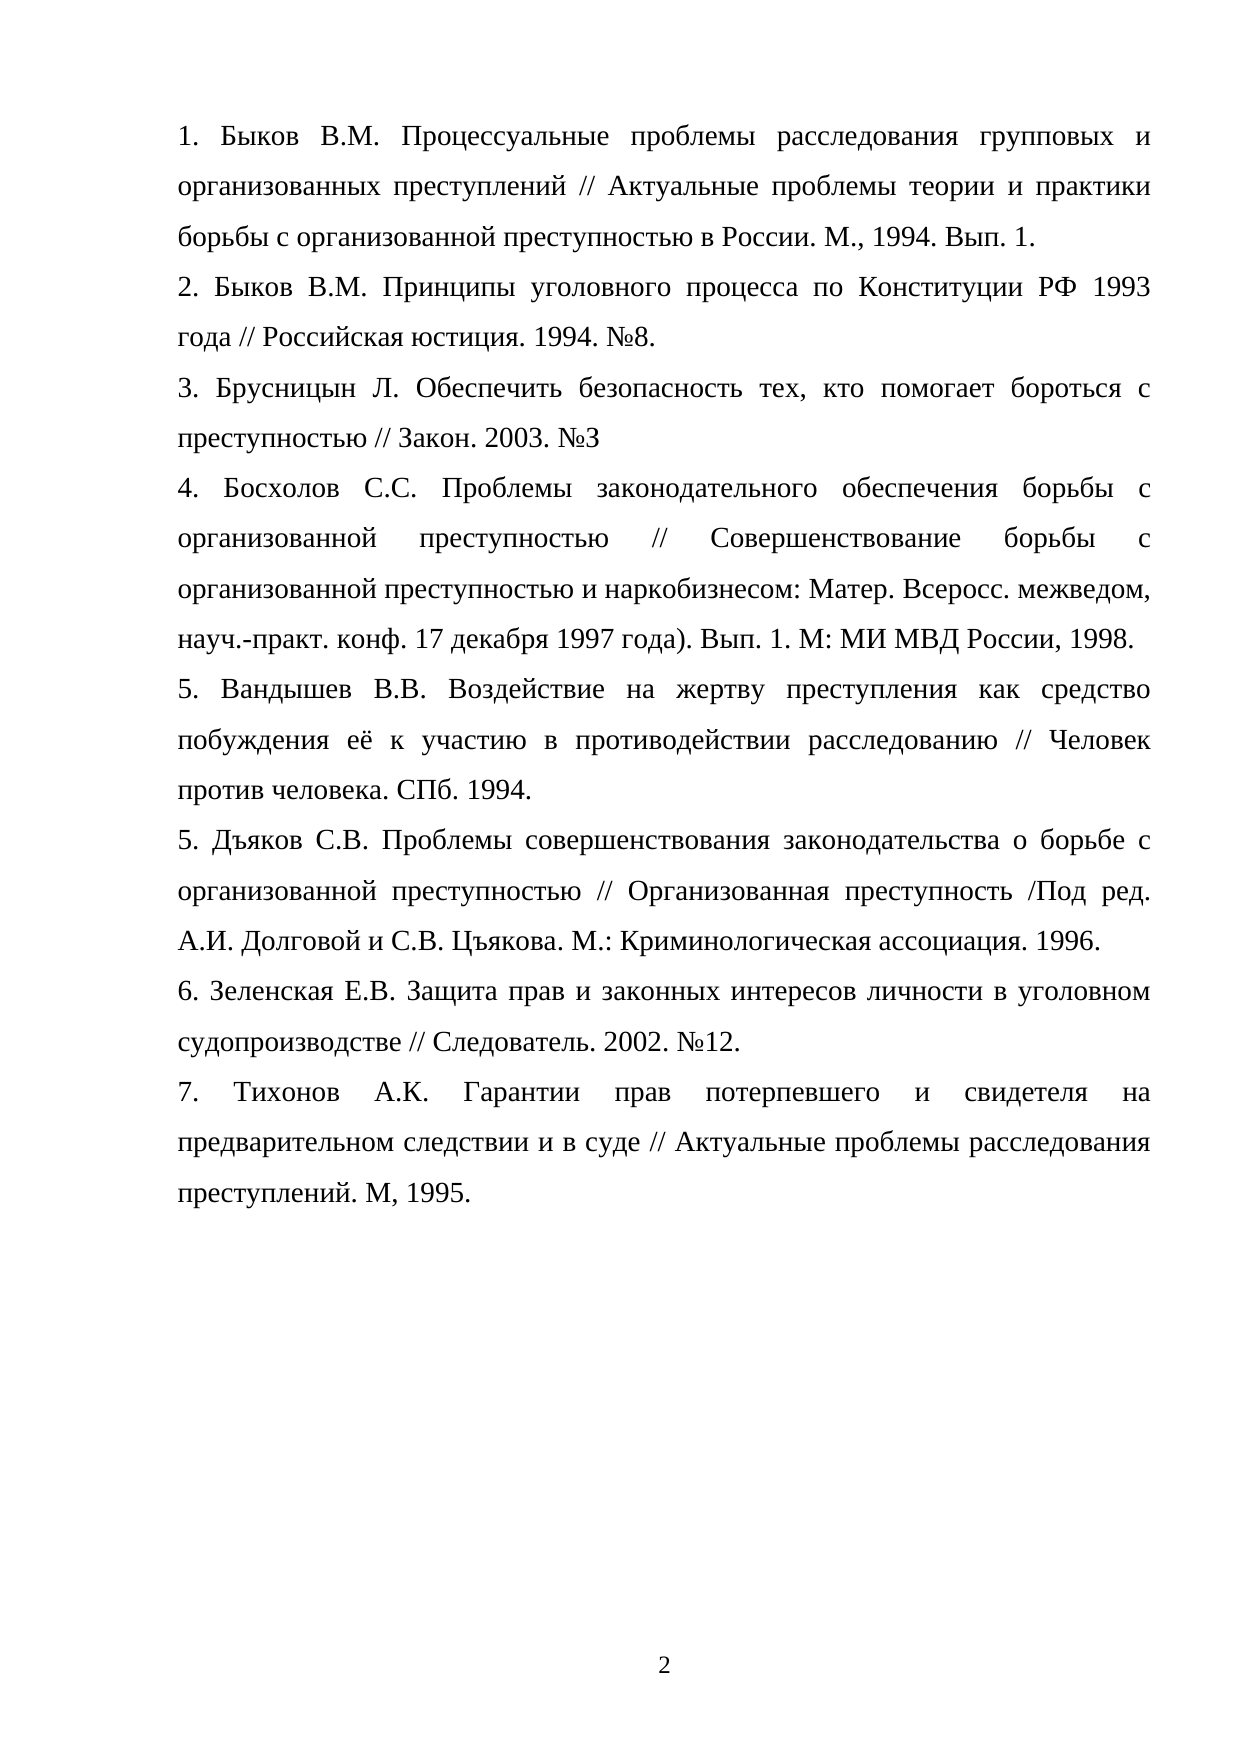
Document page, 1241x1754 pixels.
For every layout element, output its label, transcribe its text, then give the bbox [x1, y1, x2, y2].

text 5. Дъяков С.В. Проблемы совершенствования законодательства о борьбе с организованной преступностью // Организованная преступность /Под ред. А.И. Долговой и С.В. Цъякова. М.: Криминологическая ассоциация. 1996. [177, 822, 1152, 957]
text 5. Вандышев В.В. Воздействие на жертву преступления как средство побуждения её к участию в противодействии расследованию // Человек против человека. СПб. 1994. [177, 672, 1152, 806]
text 1. Быков В.М. Процессуальные проблемы расследования групповых и организованных преступлений // Актуальные проблемы теории и практики борьбы с организованной преступностью в России. М., 1994. Вып. 1. [177, 118, 1152, 252]
text 7. Тихонов А.К. Гарантии прав потерпевшего и свидетеля на предварительном следствии и в суде // Актуальные проблемы расследования преступлений. М, 1995. [177, 1074, 1152, 1208]
text 6. Зеленская Е.В. Защита прав и законных интересов личности в уголовном судопроизводстве // Следователь. 2002. №12. [177, 973, 1152, 1057]
text 3. Брусницын Л. Обеспечить безопасность тех, кто помогает бороться с преступностью // Закон. 2003. №З [177, 370, 1152, 453]
text 2. Быков В.М. Принципы уголовного процесса по Конституции РФ 1993 года // Российская юстиция. 1994. №8. [177, 269, 1152, 353]
text 4. Босхолов С.С. Проблемы законодательного обеспечения борьбы с организованной преступностью // Совершенствование борьбы с организованной преступностью и наркобизнесом: Матер. Всеросс. межведом, науч.-практ. конф. 17 декабря 1997 года). Вып. 1. М: МИ МВД России, 1998. [177, 470, 1152, 655]
